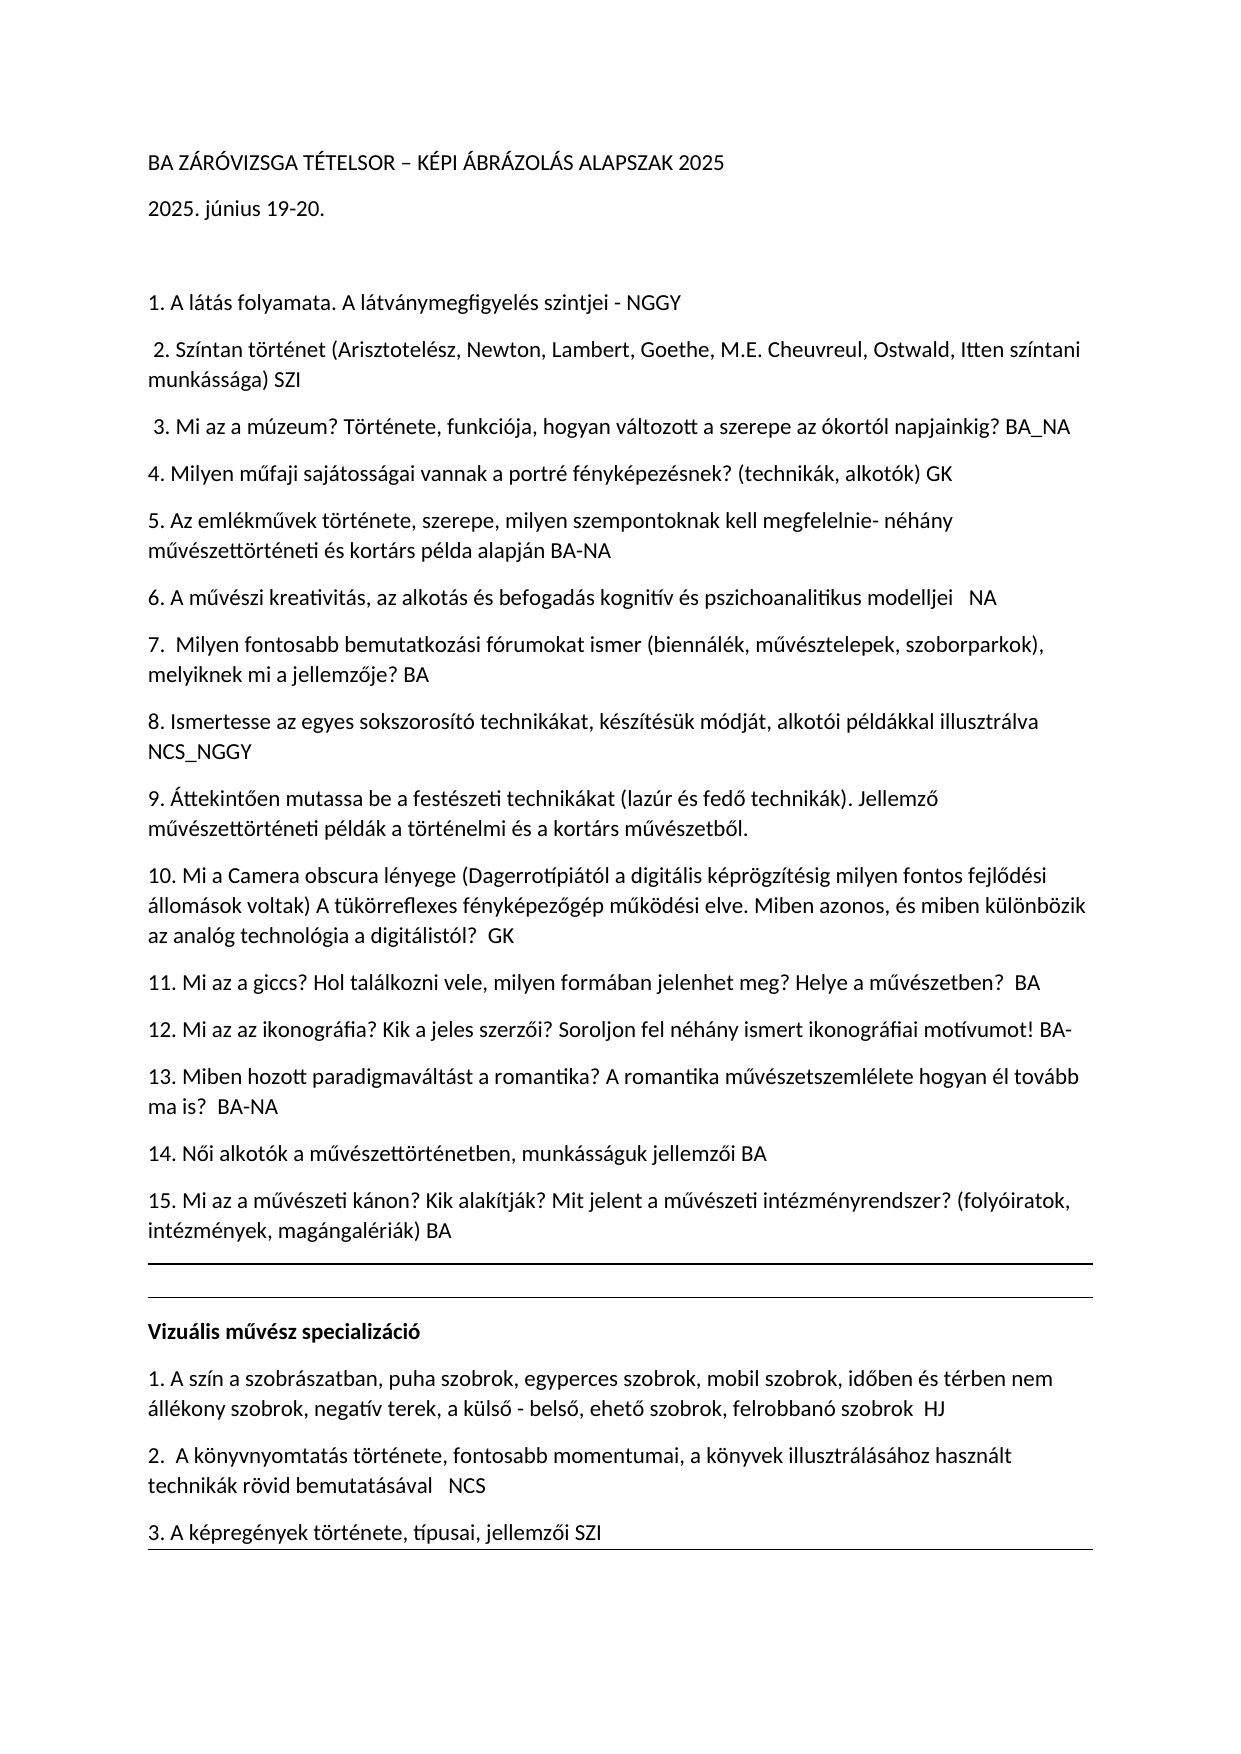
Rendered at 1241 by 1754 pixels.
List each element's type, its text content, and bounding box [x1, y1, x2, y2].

text 11. Mi az a giccs? Hol találkozni vele, milyen formában jelenhet meg? Helye a művészetben? BA [148, 968, 1093, 996]
text 3. Mi az a múzeum? Története, funkciója, hogyan változott a szerepe az ókortól napjainkig? BA_NA [148, 412, 1093, 440]
text 10. Mi a Camera obscura lényege (Dagerrotípiától a digitális képrögzítésig milyen fontos fejlődési állomások voltak) A tükörreflexes fényképezőgép működési elve. Miben azonos, és miben különbözik az analóg technológia a digitálistól? GK [148, 861, 1093, 949]
text 2. Színtan történet (Arisztotelész, Newton, Lambert, Goethe, M.E. Cheuvreul, Ostwald, Itten színtani munkássága) SZI [148, 335, 1093, 393]
text 8. Ismertesse az egyes sokszorosító technikákat, készítésük módját, alkotói példákkal illusztrálva NCS_NGGY [148, 707, 1093, 765]
text 13. Miben hozott paradigmaváltást a romantika? A romantika művészetszemlélete hogyan él tovább ma is? BA-NA [148, 1062, 1093, 1120]
text 15. Mi az a művészeti kánon? Kik alakítják? Mit jelent a művészeti intézményrendszer? (folyóiratok, intézmények, magángalériák) BA [148, 1186, 1093, 1244]
text 12. Mi az az ikonográfia? Kik a jeles szerzői? Soroljon fel néhány ismert ikonográfiai motívumot! BA- [148, 1015, 1093, 1043]
text 7. Milyen fontosabb bemutatkozási fórumokat ismer (biennálék, művésztelepek, szoborparkok), melyiknek mi a jellemzője? BA [148, 630, 1093, 688]
text 3. A képregények története, típusai, jellemzői SZI [148, 1518, 1093, 1549]
text 2025. június 19-20. [148, 194, 1093, 222]
text 5. Az emlékművek története, szerepe, milyen szempontoknak kell megfelelnie- néhány művészettörténeti és kortárs példa alapján BA-NA [148, 506, 1093, 564]
text 9. Áttekintően mutassa be a festészeti technikákat (lazúr és fedő technikák). Jellemző művészettörténeti példák a történelmi és a kortárs művészetből. [148, 784, 1093, 842]
text 6. A művészi kreativitás, az alkotás és befogadás kognitív és pszichoanalitikus modelljei NA [148, 583, 1093, 611]
text 14. Női alkotók a művészettörténetben, munkásságuk jellemzői BA [148, 1139, 1093, 1167]
text 1. A látás folyamata. A látványmegfigyelés szintjei - NGGY [148, 288, 1093, 316]
text 4. Milyen műfaji sajátosságai vannak a portré fényképezésnek? (technikák, alkotók) GK [148, 459, 1093, 487]
text 1. A szín a szobrászatban, puha szobrok, egyperces szobrok, mobil szobrok, időben és térben nem állékony szobrok, negatív terek, a külső - belső, ehető szobrok, felrobbanó szobrok HJ [148, 1364, 1093, 1422]
text Vizuális művész specializáció [148, 1317, 1093, 1345]
text BA ZÁRÓVIZSGA TÉTELSOR – KÉPI ÁBRÁZOLÁS ALAPSZAK 2025 [148, 148, 1093, 176]
text 2. A könyvnyomtatás története, fontosabb momentumai, a könyvek illusztrálásához használt technikák rövid bemutatásával NCS [148, 1441, 1093, 1499]
